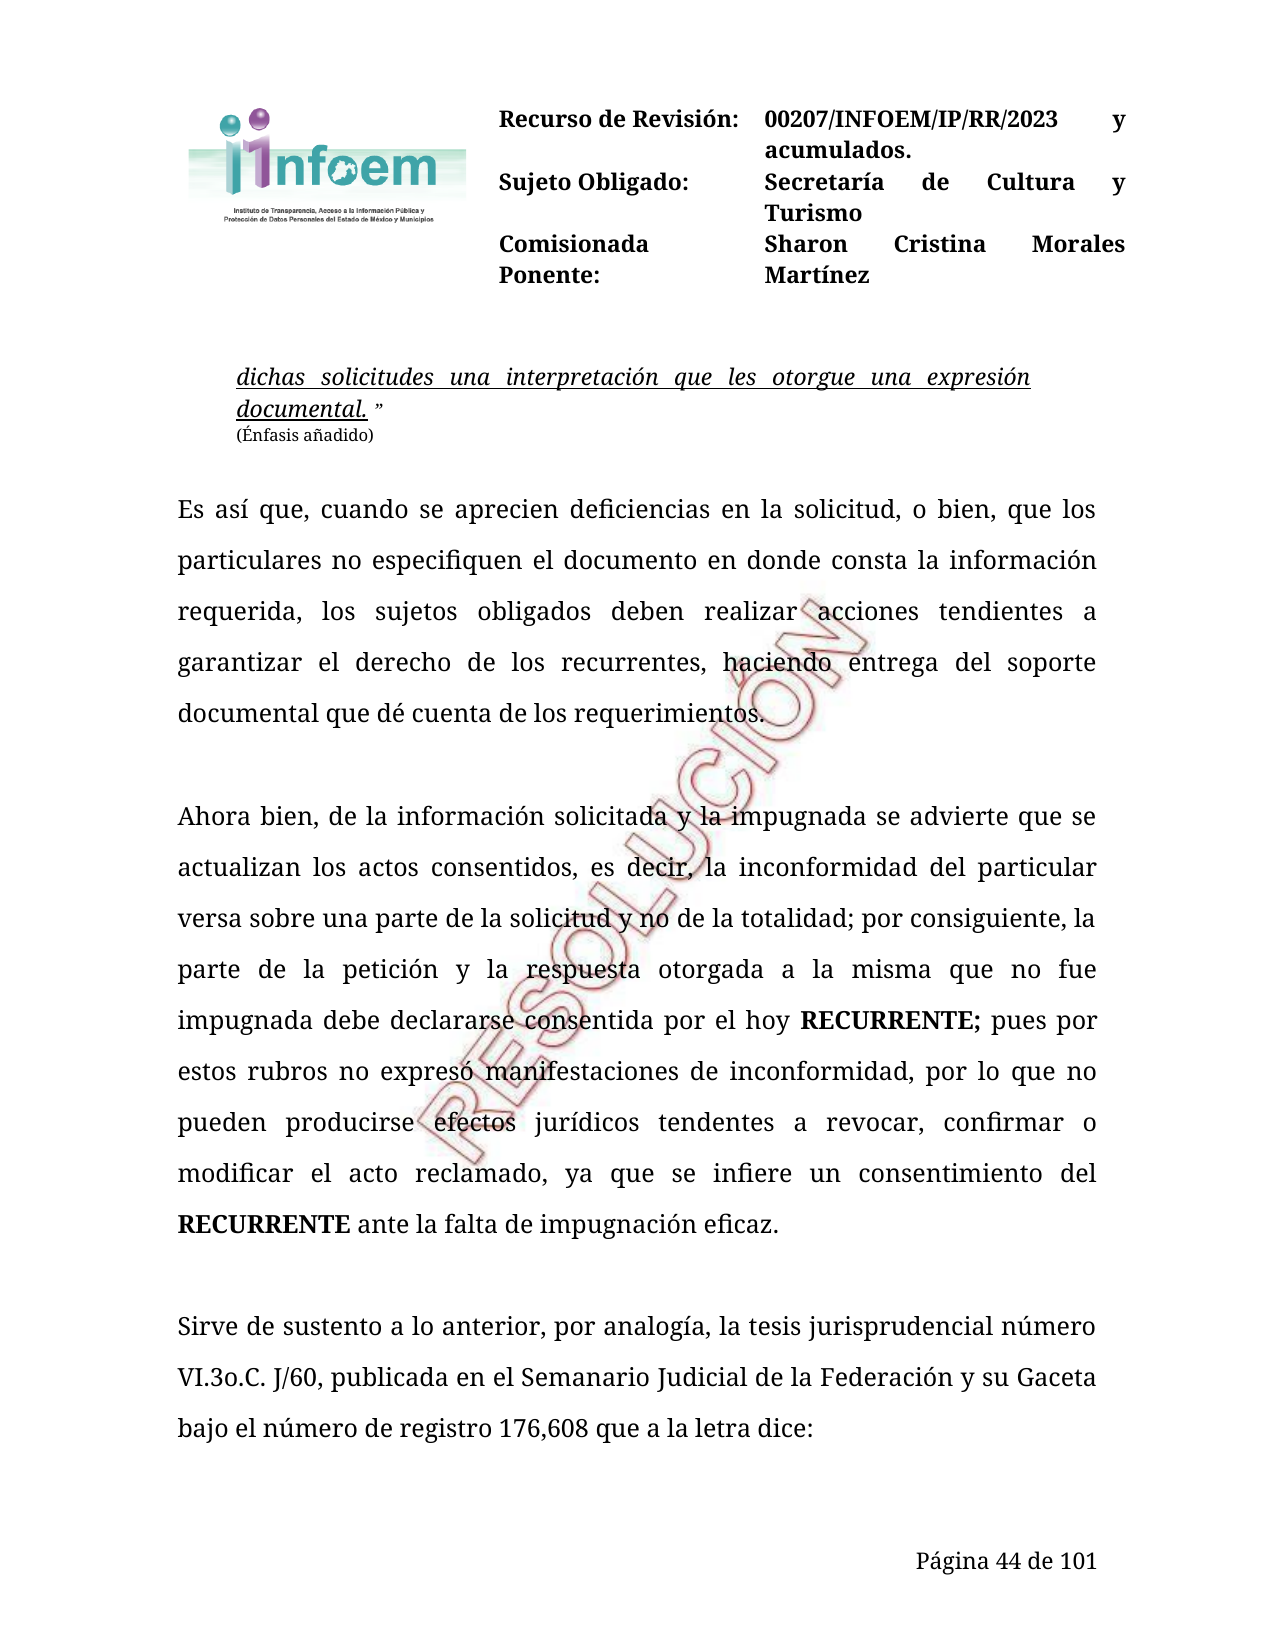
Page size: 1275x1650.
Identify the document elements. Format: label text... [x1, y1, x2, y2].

text Es así que, cuando se aprecien deficiencias en la solicitud, o bien, que los particulares no especifiquen el documento en donde consta la información requerida, los sujetos obligados deben realizar acciones tendientes a garantizar el derecho de los recurrentes, haciendo entrega del soporte documental que dé cuenta de los requerimientos. [177, 492, 1098, 730]
text (Énfasis añadido) [236, 424, 1039, 447]
picture [582, 181, 590, 189]
text Ahora bien, de la información solicitada y la impugnada se advierte que se actualizan los actos consentidos, es decir, la inconformidad del particular versa sobre una parte de la solicitud y no de la totalidad; por consiguiente, la parte de la petición y la respuesta otorgada a la misma que no fue impugnada debe declararse consentida por el hoy RECURRENTE; pues por estos rubros no expresó manifestaciones de inconformidad, por lo que no pueden producirse efectos jurídicos tendentes a revocar, confirmar o modificar el acto reclamado, ya que se infiere un consentimiento del RECURRENTE ante la falta de impugnación eficaz. [177, 798, 1098, 1241]
text Sirve de sustento a lo anterior, por analogía, la tesis jurisprudencial número VI.3o.C. J/60, publicada en el Semanario Judicial de la Federación y su Gaceta bajo el número de registro 176,608 que a la letra dice: [177, 1309, 1098, 1445]
picture [75, 102, 1201, 1650]
